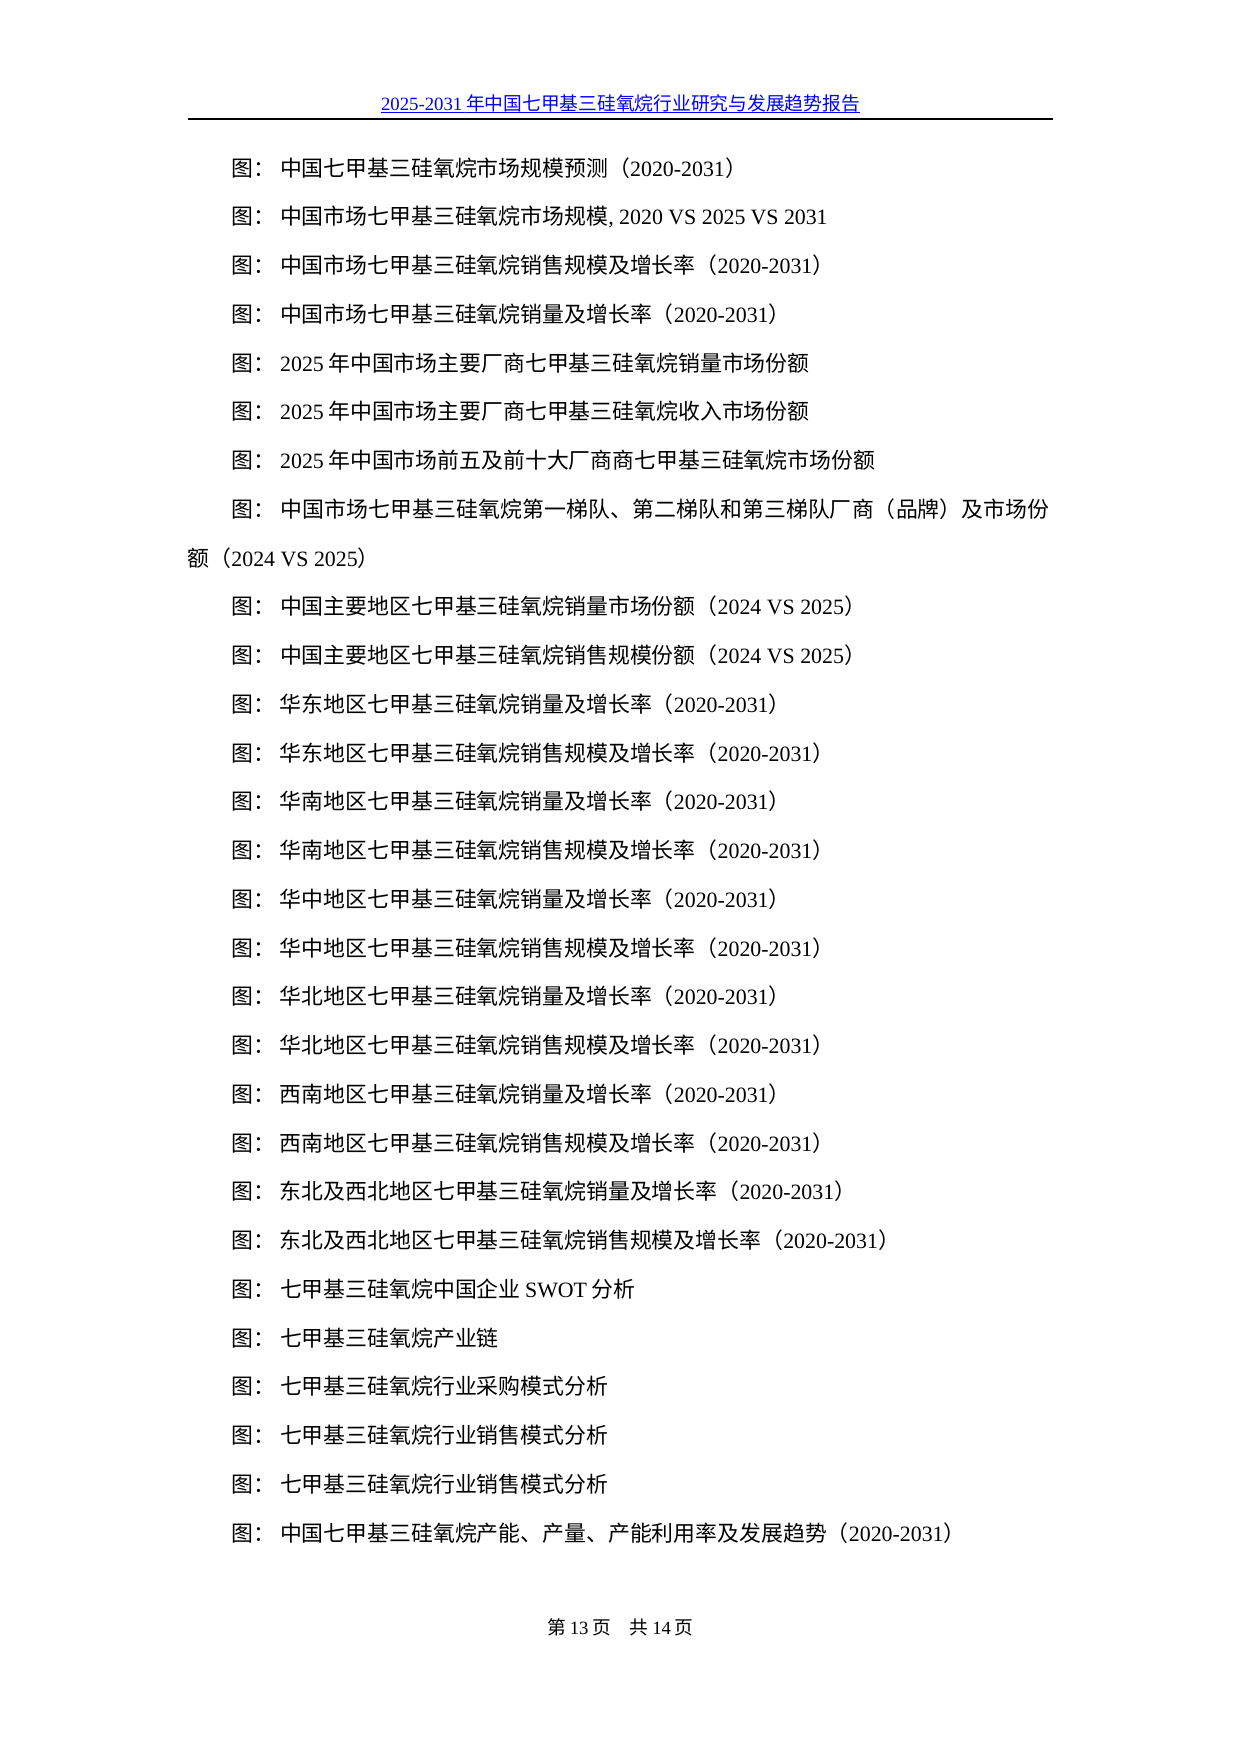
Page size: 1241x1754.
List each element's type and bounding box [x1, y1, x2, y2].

text [187, 150, 1053, 1548]
